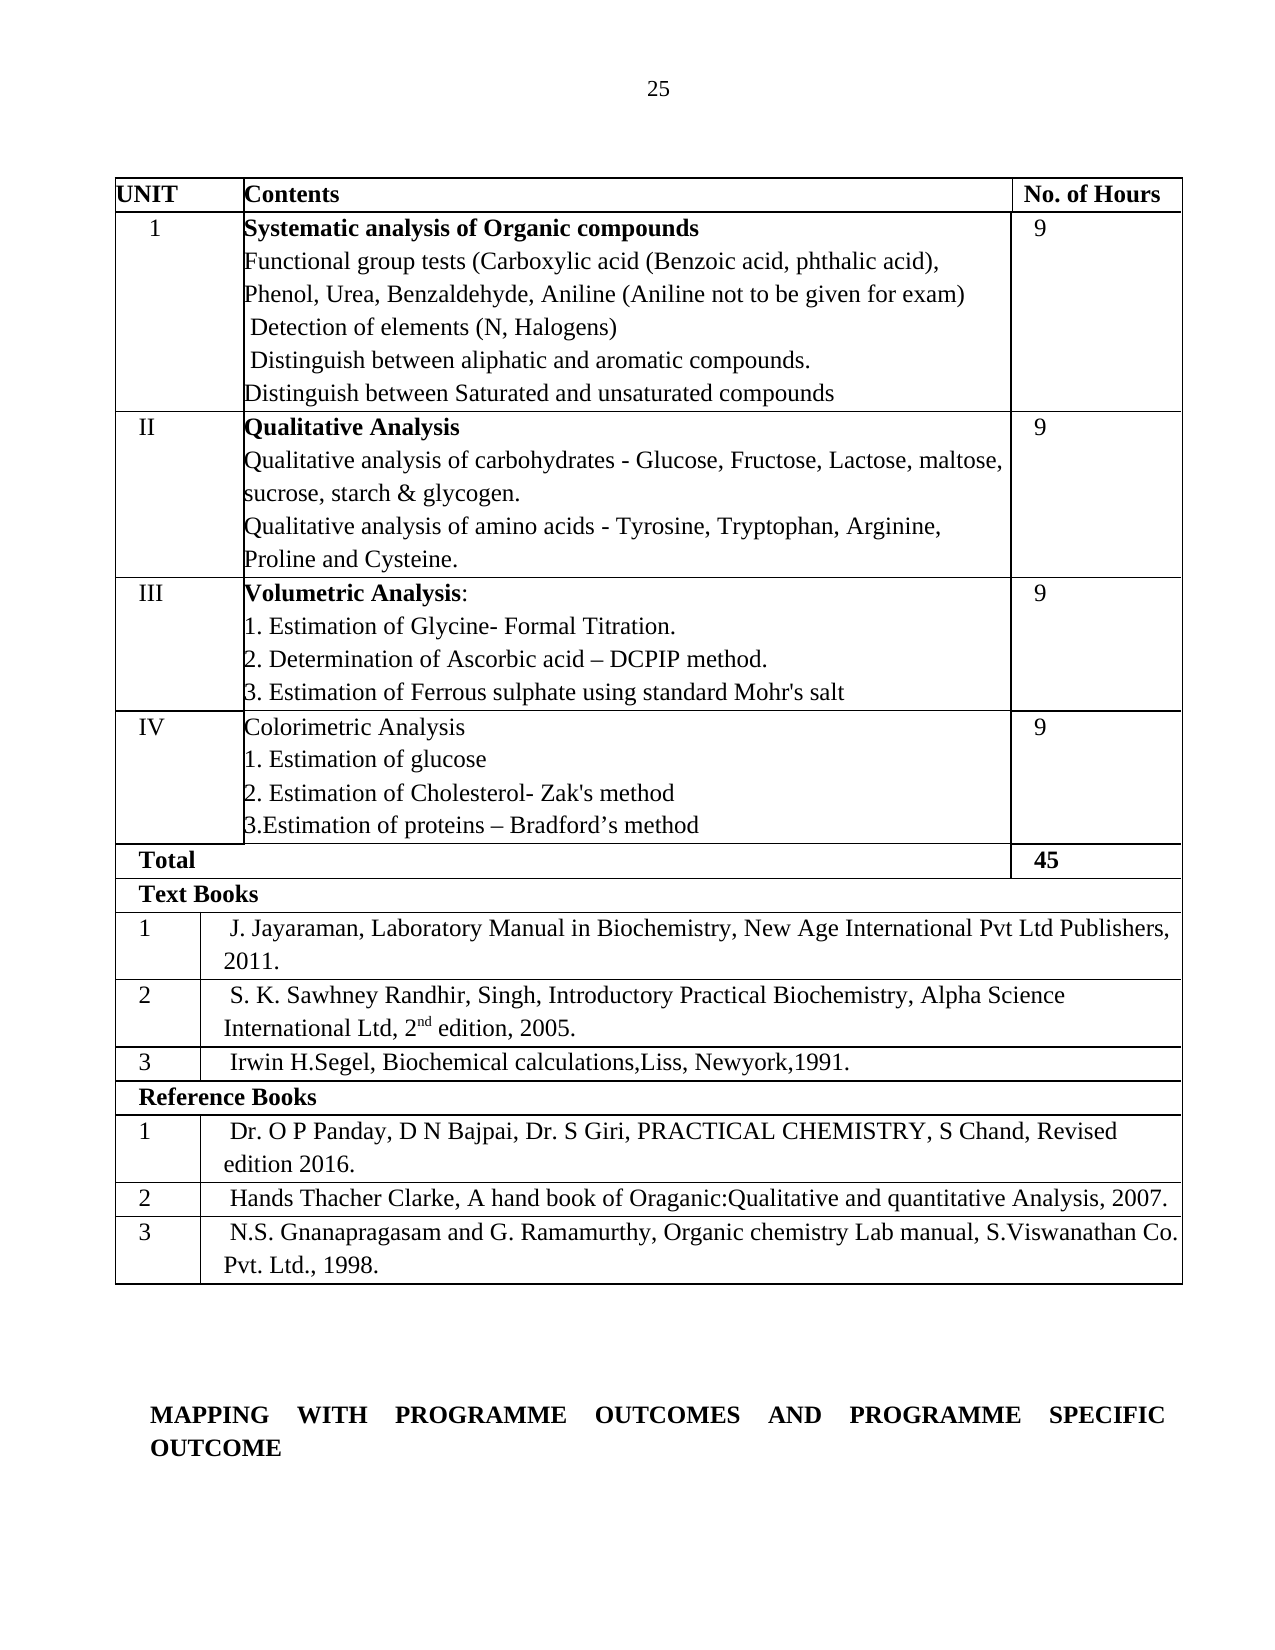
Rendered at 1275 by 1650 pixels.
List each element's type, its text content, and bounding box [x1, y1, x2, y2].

table_cell Dr. O P Panday, D N Bajpai, Dr. S Giri, PRACTICAL CHEMISTRY, S Chand, Revised edition 2016. [201, 1114, 1182, 1181]
table_cell Total [116, 844, 1010, 877]
table_cell N.S. Gnanapragasam and G. Ramamurthy, Organic chemistry Lab manual, S.Viswanathan Co. Pvt. Ltd., 1998. [201, 1216, 1182, 1283]
table_cell 9 [1012, 710, 1182, 843]
table_cell IV [116, 712, 243, 843]
table_cell 9 [1012, 577, 1182, 710]
table_cell III [116, 578, 243, 710]
table_cell 1 [116, 913, 200, 979]
table_cell No. of Hours [1013, 179, 1182, 211]
table_cell 9 [1012, 211, 1182, 411]
table_cell Hands Thacher Clarke, A hand book of Oraganic:Qualitative and quantitative Analysis, 2007. [201, 1181, 1182, 1216]
table_cell 2 [116, 1183, 200, 1216]
table_cell Colorimetric Analysis 1. Estimation of glucose 2. Estimation of Cholesterol- Zak's method 3.Estimation of proteins – Bradford’s method [245, 711, 1010, 843]
table_cell Systematic analysis of Organic compounds Functional group tests (Carboxylic acid (Benzoic acid, phthalic acid), Phenol, Urea, Benzaldehyde, Aniline (Aniline not to be given for exam) Detection of elements (N, Halogens) Distinguish between aliphatic and aromatic compounds. Distinguish between Saturated and unsaturated compounds [245, 213, 1010, 411]
table_cell Irwin H.Segel, Biochemical calculations,Liss, Newyork,1991. [201, 1046, 1182, 1080]
table_cell II [116, 412, 243, 577]
table_cell 3 [116, 1217, 200, 1283]
text MAPPING WITH PROGRAMME OUTCOMES AND PROGRAMME SPECIFIC OUTCOME [150, 1400, 1167, 1462]
table_cell UNIT [116, 179, 243, 211]
table_cell Reference Books [116, 1080, 1182, 1114]
table_cell S. K. Sawhney Randhir, Singh, Introductory Practical Biochemistry, Alpha Science International Ltd, 2nd edition, 2005. [201, 979, 1182, 1046]
table_cell Text Books [116, 878, 1182, 912]
table_cell 9 [1012, 411, 1182, 577]
table_cell Contents [245, 179, 1012, 211]
table_cell 1 [116, 213, 243, 411]
table_cell 1 [116, 1116, 200, 1181]
table_cell 45 [1012, 843, 1182, 877]
table_cell J. Jayaraman, Laboratory Manual in Biochemistry, New Age International Pvt Ltd Publishers, 2011. [201, 912, 1182, 979]
table_cell 3 [116, 1048, 200, 1080]
table_cell Volumetric Analysis: 1. Estimation of Glycine- Formal Titration. 2. Determination of Ascorbic acid – DCPIP method. 3. Estimation of Ferrous sulphate using standard Mohr's salt [245, 578, 1010, 710]
table_cell Qualitative Analysis Qualitative analysis of carbohydrates - Glucose, Fructose, Lactose, maltose, sucrose, starch & glycogen. Qualitative analysis of amino acids - Tyrosine, Tryptophan, Arginine, Proline and Cysteine. [245, 412, 1010, 577]
table_cell 2 [116, 980, 200, 1046]
